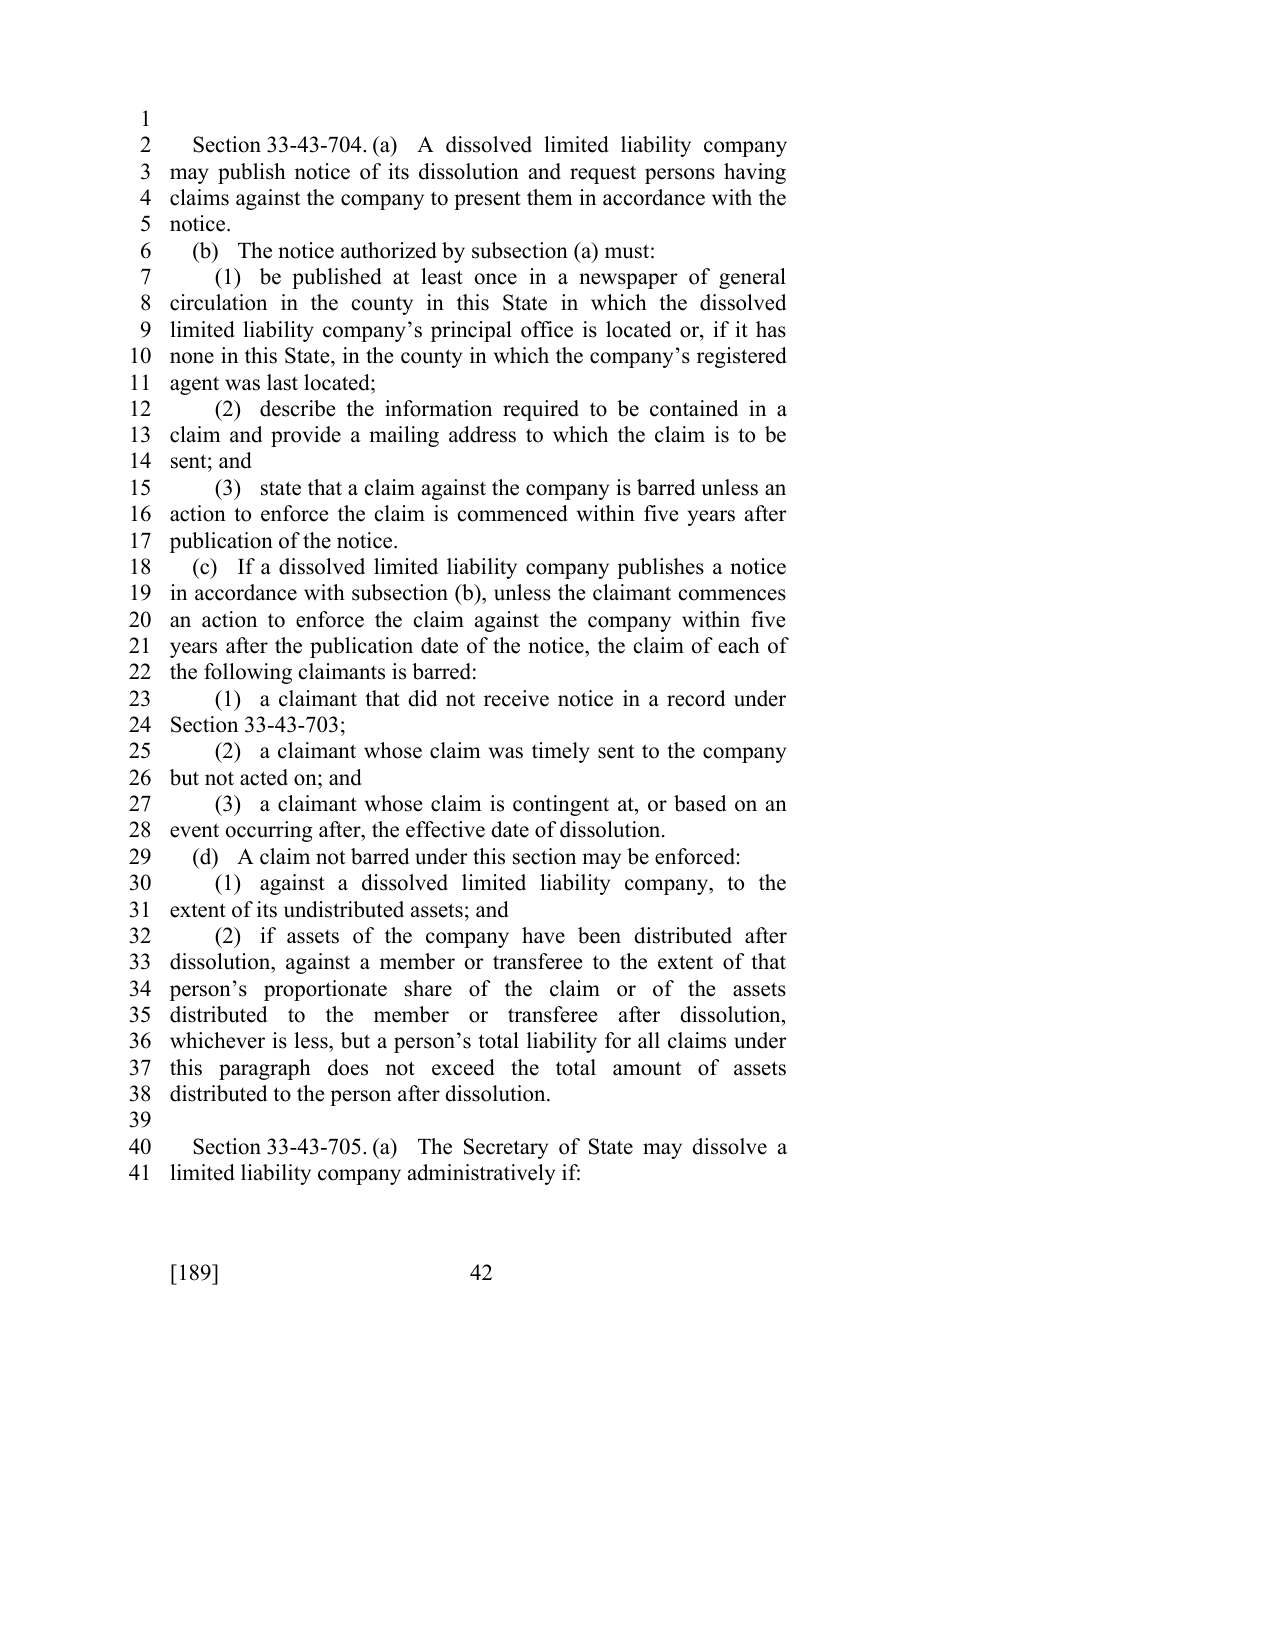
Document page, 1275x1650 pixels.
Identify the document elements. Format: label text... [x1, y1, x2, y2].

text (3) a claimant whose claim is contingent at, or based on an event occurring after, the effective date of dissolution. [169, 790, 787, 843]
text (1) a claimant that did not receive notice in a record under Section 33-43-703; [169, 685, 787, 737]
text Section 33-43-705. (a) The Secretary of State may dissolve a limited liability company administratively if: [169, 1133, 787, 1186]
text (2) describe the information required to be contained in a claim and provide a mailing address to which the claim is to be sent; and [169, 395, 787, 474]
text (1) be published at least once in a newspaper of general circulation in the county in this State in which the dissolved limited liability company’s principal office is located or, if it has none in this State, in the county in which the company’s registered agent was last located; [169, 263, 787, 395]
text Section 33-43-704. (a) A dissolved limited liability company may publish notice of its dissolution and request persons having claims against the company to present them in accordance with the notice. [169, 131, 787, 237]
text (2) a claimant whose claim was timely sent to the company but not acted on; and [169, 737, 787, 790]
text (1) against a dissolved limited liability company, to the extent of its undistributed assets; and [169, 869, 787, 922]
text (c) If a dissolved limited liability company publishes a notice in accordance with subsection (b), unless the claimant commences an action to enforce the claim against the company within five years after the publication date of the notice, the claim of each of the following claimants is barred: [169, 553, 787, 685]
text (3) state that a claim against the company is barred unless an action to enforce the claim is commenced within five years after publication of the notice. [169, 474, 787, 553]
text (b) The notice authorized by subsection (a) must: [169, 237, 787, 263]
text (2) if assets of the company have been distributed after dissolution, against a member or transferee to the extent of that person’s proportionate share of the claim or of the assets distributed to the member or transferee after dissolution, whichever is less, but a person’s total liability for all claims under this paragraph does not exceed the total amount of assets distributed to the person after dissolution. [169, 922, 787, 1106]
text (d) A claim not barred under this section may be enforced: [169, 843, 787, 869]
